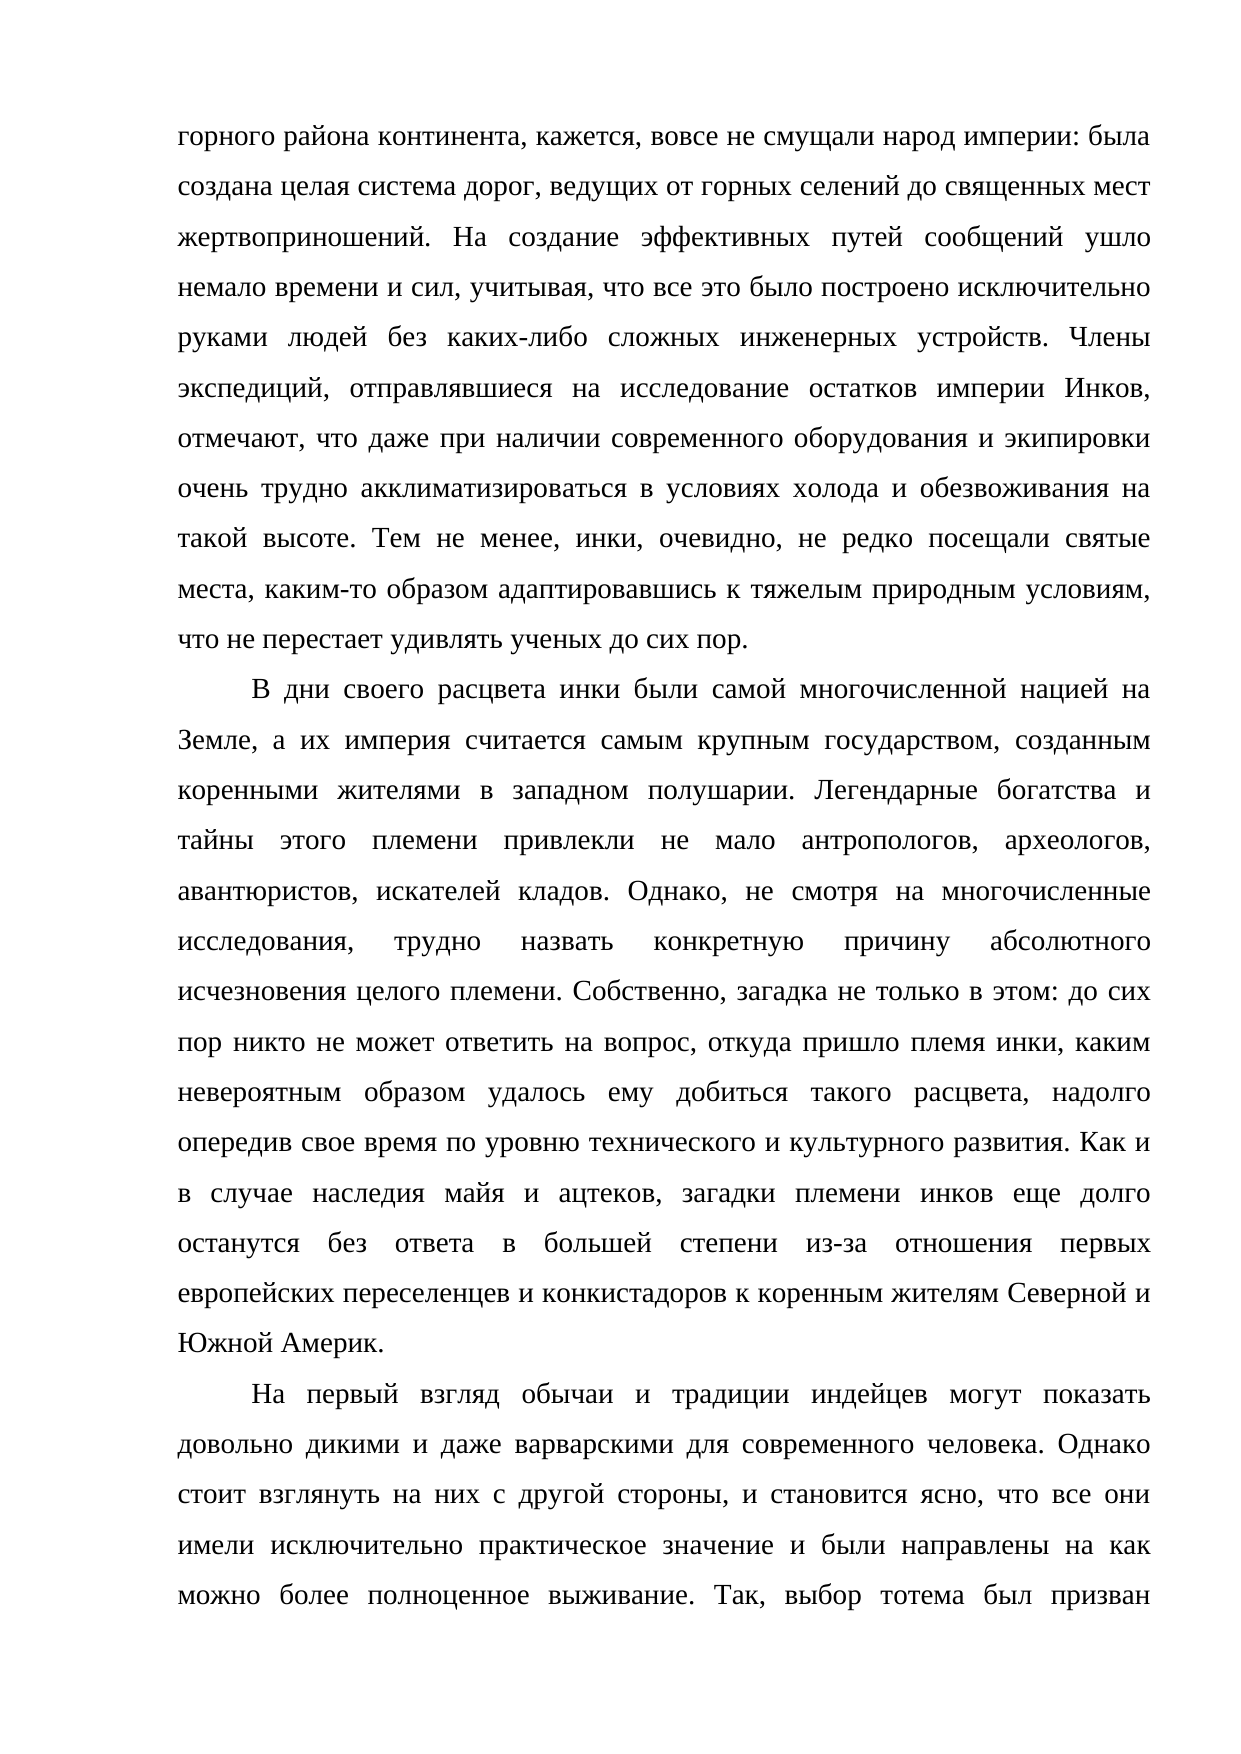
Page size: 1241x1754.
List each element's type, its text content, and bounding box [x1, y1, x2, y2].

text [177, 1376, 1152, 1611]
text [177, 118, 1152, 655]
text В дни своего расцвета инки были самой многочисленной нацией на Земле, а их империя считается самым крупным государством, созданным коренными жителями в западном полушарии. Легендарные богатства и тайны этого племени привлекли не мало антропологов, археологов, авантюристов, искателей кладов. Однако, не смотря на многочисленные исследования, трудно назвать конкретную причину абсолютного исчезновения целого племени. Собственно, загадка не только в этом: до сих пор никто не может ответить на вопрос, откуда пришло племя инки, каким невероятным образом удалось ему добиться такого расцвета, надолго опередив свое время по уровню технического и культурного развития. Как и в случае наследия майя и ацтеков, загадки племени инков еще долго останутся без ответа в большей степени из-за отношения первых европейских переселенцев и конкистадоров к коренным жителям Северной и Южной Америк. [177, 672, 1152, 1359]
